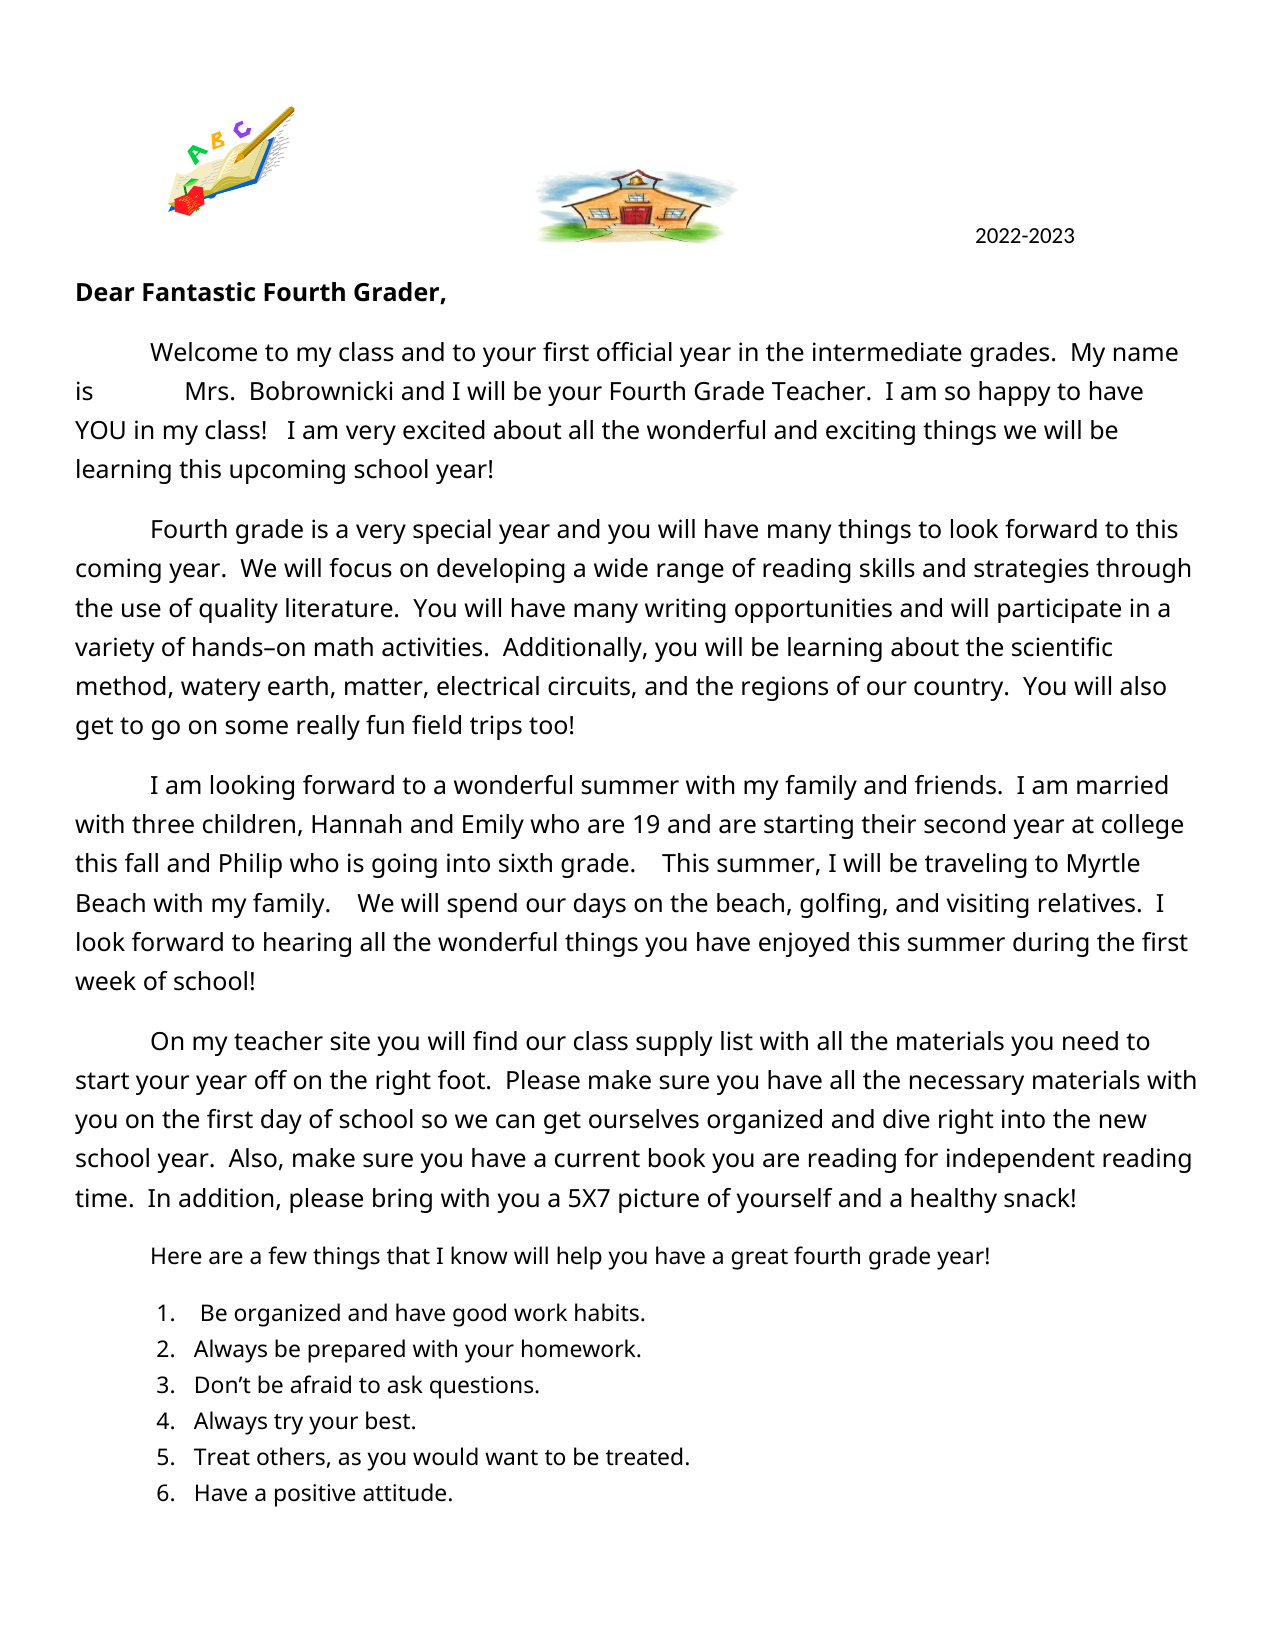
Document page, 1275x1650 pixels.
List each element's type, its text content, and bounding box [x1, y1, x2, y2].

text Welcome to my class and to your first official year in the intermediate grades. My name is Mrs. Bobrownicki and I will be your Fourth Grade Teacher. I am so happy to have YOU in my class! I am very excited about all the wonderful and exciting things we will be learning this upcoming school year! [75, 334, 1200, 486]
list Have a positive attitude. [156, 1477, 1200, 1508]
list Be organized and have good work habits. [156, 1297, 1200, 1328]
text On my teacher site you will find our class supply list with all the materials you need to start your year off on the right foot. Please make sure you have all the necessary materials with you on the first day of school so we can get ourselves organized and dive right into the new school year. Also, make sure you have a current book you are reading for independent reading time. In addition, please bring with you a 5X7 picture of yourself and a healthy snack! [75, 1024, 1200, 1214]
text Dear Fantastic Fourth Grader, [75, 274, 1200, 308]
list Always be prepared with your homework. [156, 1333, 1200, 1364]
list Don’t be afraid to ask questions. [156, 1369, 1200, 1400]
text Fourth grade is a very special year and you will have many things to look forward to this coming year. We will focus on developing a wide range of reading skills and strategies through the use of quality literature. You will have many writing opportunities and will participate in a variety of hands–on math activities. Additionally, you will be learning about the scientific method, watery earth, matter, electrical circuits, and the regions of our country. You will also get to go on some really fun field trips too! [75, 512, 1200, 742]
list Always try your best. [156, 1405, 1200, 1436]
list Treat others, as you would want to be treated. [156, 1441, 1200, 1472]
picture [525, 165, 743, 244]
text Here are a few things that I know will help you have a great fourth grade year! [75, 1240, 1200, 1272]
text I am looking forward to a wonderful summer with my family and friends. I am married with three children, Hannah and Emily who are 19 and are starting their second year at college this fall and Philip who is going into sixth grade. This summer, I will be traveling to Myrtle Beach with my family. We will spend our days on the beach, golfing, and visiting relatives. I look forward to hearing all the wonderful things you have enjoyed this summer during the first week of school! [75, 768, 1200, 998]
text 2022-2023 [75, 75, 1200, 249]
